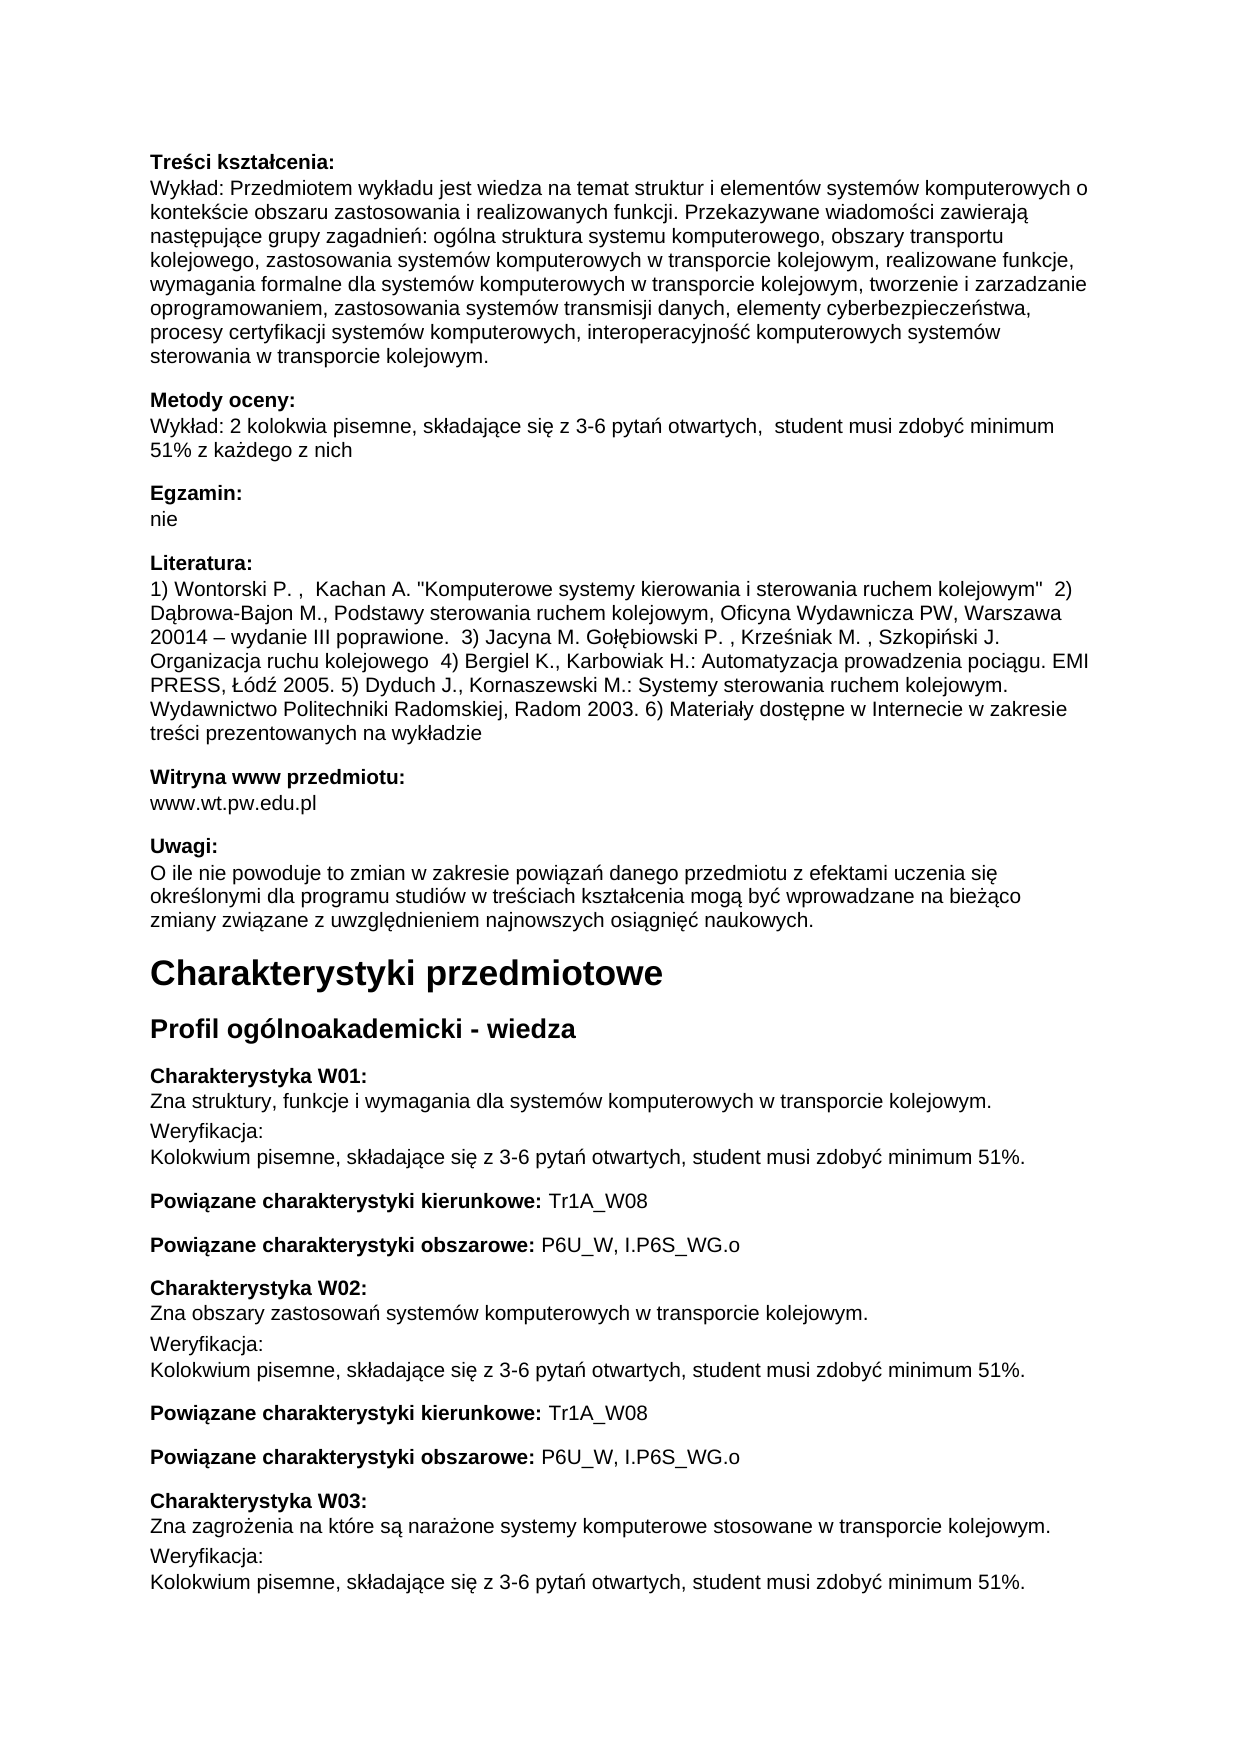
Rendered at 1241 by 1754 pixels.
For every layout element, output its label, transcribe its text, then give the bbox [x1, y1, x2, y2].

text Powiązane charakterystyki obszarowe: P6U_W, I.P6S_WG.o [150, 1232, 1090, 1256]
text Uwagi: [150, 834, 1090, 858]
text Zna struktury, funkcje i wymagania dla systemów komputerowych w transporcie kolejowym. [150, 1089, 1090, 1113]
text Zna obszary zastosowań systemów komputerowych w transporcie kolejowym. [150, 1301, 1090, 1325]
text Kolokwium pisemne, składające się z 3-6 pytań otwartych, student musi zdobyć minimum 51%. [150, 1357, 1090, 1381]
text Powiązane charakterystyki kierunkowe: Tr1A_W08 [150, 1401, 1090, 1425]
text Powiązane charakterystyki kierunkowe: Tr1A_W08 [150, 1189, 1090, 1213]
text Egzamin: [150, 481, 1090, 505]
text Witryna www przedmiotu: [150, 764, 1090, 788]
text Treści kształcenia: [150, 150, 1090, 174]
text Kolokwium pisemne, składające się z 3-6 pytań otwartych, student musi zdobyć minimum 51%. [150, 1570, 1090, 1594]
subtitle Profil ogólnoakademicki - wiedza [150, 1013, 1090, 1044]
text Literatura: [150, 551, 1090, 575]
text Powiązane charakterystyki obszarowe: P6U_W, I.P6S_WG.o [150, 1445, 1090, 1469]
text 1) Wontorski P. , Kachan A. "Komputerowe systemy kierowania i sterowania ruchem kolejowym" 2) Dąbrowa-Bajon M., Podstawy sterowania ruchem kolejowym, Oficyna Wydawnicza PW, Warszawa 20014 – wydanie III poprawione. 3) Jacyna M. Gołębiowski P. , Krześniak M. , Szkopiński J. Organizacja ruchu kolejowego 4) Bergiel K., Karbowiak H.: Automatyzacja prowadzenia pociągu. EMI PRESS, Łódź 2005. 5) Dyduch J., Kornaszewski M.: Systemy sterowania ruchem kolejowym. Wydawnictwo Politechniki Radomskiej, Radom 2003. 6) Materiały dostępne w Internecie w zakresie treści prezentowanych na wykładzie [150, 577, 1090, 745]
text Metody oceny: [150, 387, 1090, 411]
text Kolokwium pisemne, składające się z 3-6 pytań otwartych, student musi zdobyć minimum 51%. [150, 1145, 1090, 1169]
text Zna zagrożenia na które są narażone systemy komputerowe stosowane w transporcie kolejowym. [150, 1514, 1090, 1538]
text www.wt.pw.edu.pl [150, 791, 1090, 814]
text Weryfikacja: [150, 1544, 1090, 1568]
text Weryfikacja: [150, 1331, 1090, 1355]
text Wykład: Przedmiotem wykładu jest wiedza na temat struktur i elementów systemów komputerowych o kontekście obszaru zastosowania i realizowanych funkcji. Przekazywane wiadomości zawierają następujące grupy zagadnień: ogólna struktura systemu komputerowego, obszary transportu kolejowego, zastosowania systemów komputerowych w transporcie kolejowym, realizowane funkcje, wymagania formalne dla systemów komputerowych w transporcie kolejowym, tworzenie i zarzadzanie oprogramowaniem, zastosowania systemów transmisji danych, elementy cyberbezpieczeństwa, procesy certyfikacji systemów komputerowych, interoperacyjność komputerowych systemów sterowania w transporcie kolejowym. [150, 176, 1090, 368]
text Wykład: 2 kolokwia pisemne, składające się z 3-6 pytań otwartych, student musi zdobyć minimum 51% z każdego z nich [150, 413, 1090, 461]
text Weryfikacja: [150, 1119, 1090, 1143]
text O ile nie powoduje to zmian w zakresie powiązań danego przedmiotu z efektami uczenia się określonymi dla programu studiów w treściach kształcenia mogą być wprowadzane na bieżąco zmiany związane z uwzględnieniem najnowszych osiągnięć naukowych. [150, 860, 1090, 932]
text Charakterystyka W03: [150, 1489, 1090, 1513]
text nie [150, 507, 1090, 531]
subtitle Charakterystyki przedmiotowe [150, 952, 1090, 993]
text Charakterystyka W01: [150, 1064, 1090, 1088]
text Charakterystyka W02: [150, 1276, 1090, 1300]
